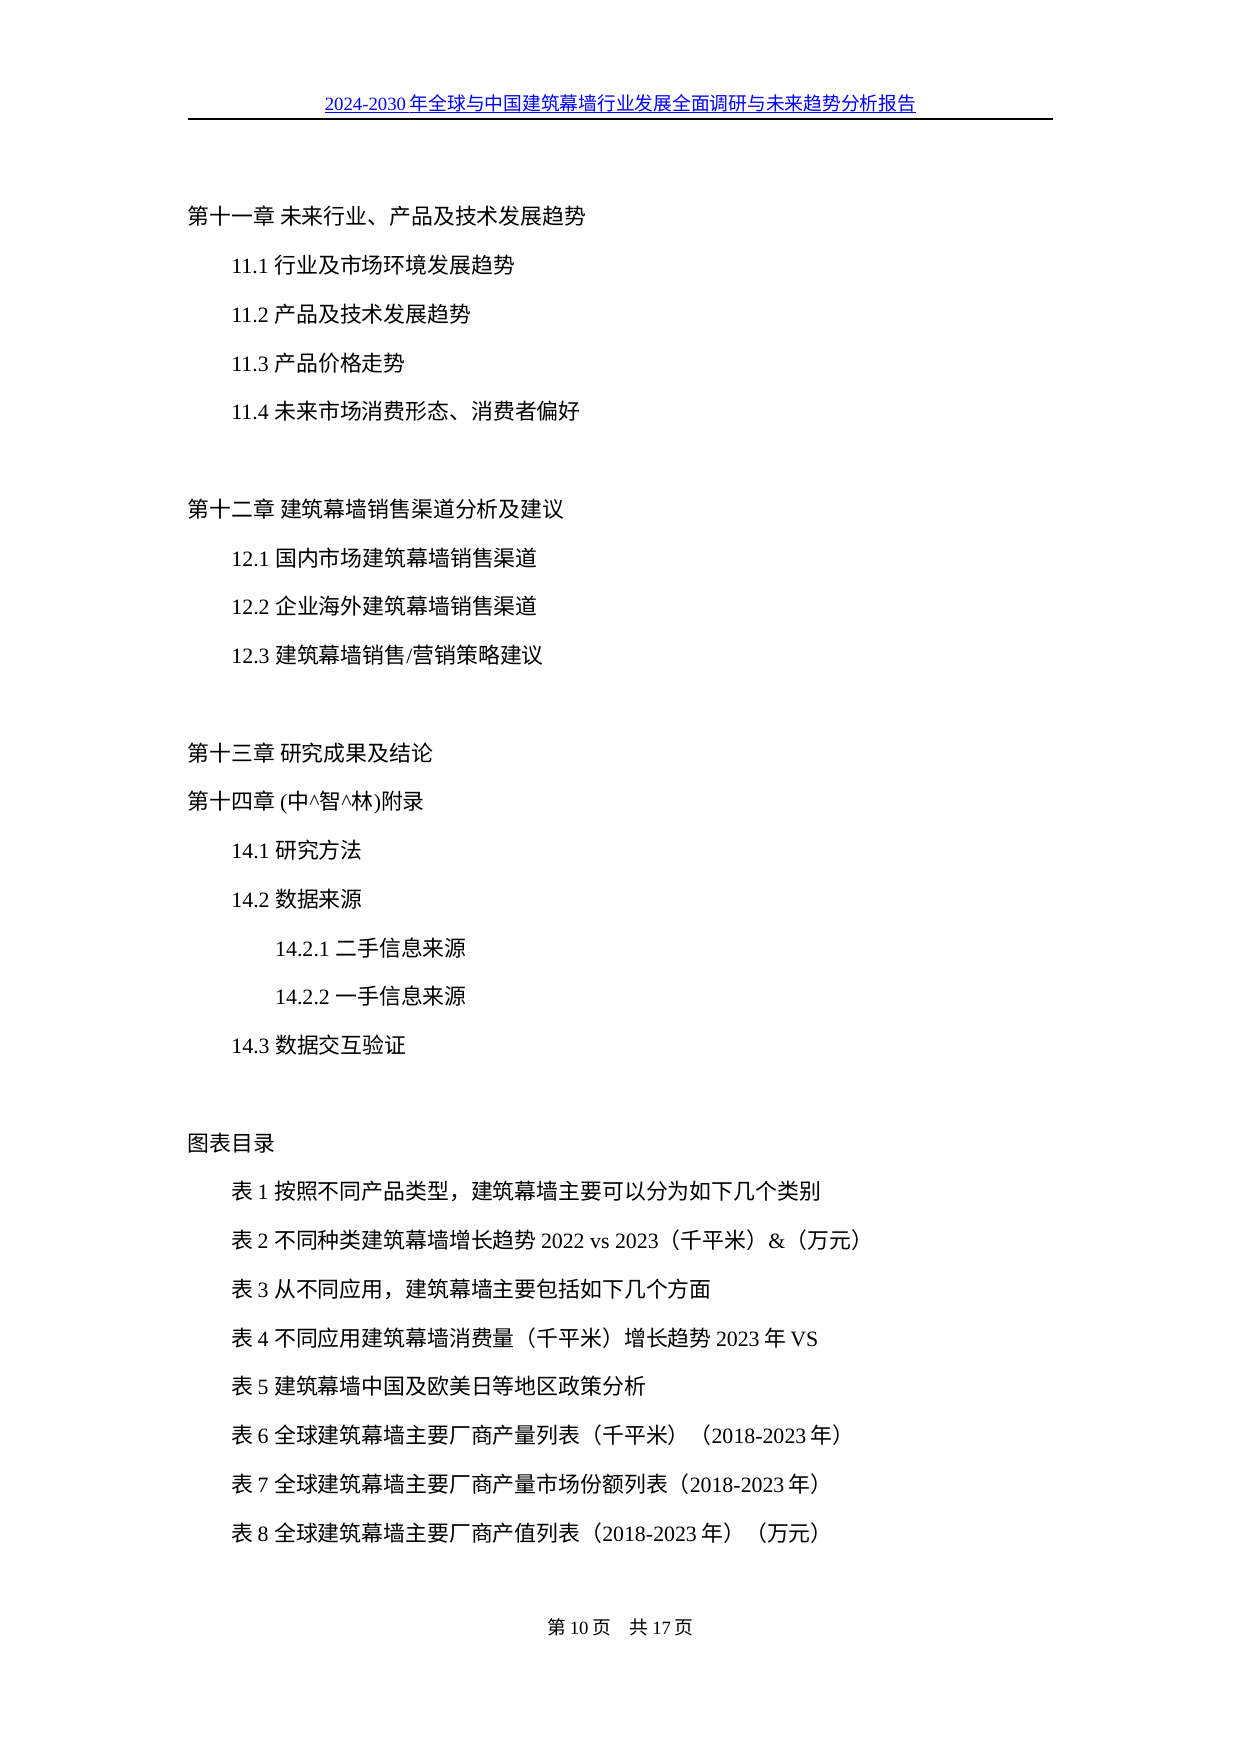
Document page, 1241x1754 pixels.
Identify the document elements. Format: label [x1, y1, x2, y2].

text [187, 150, 1053, 1548]
